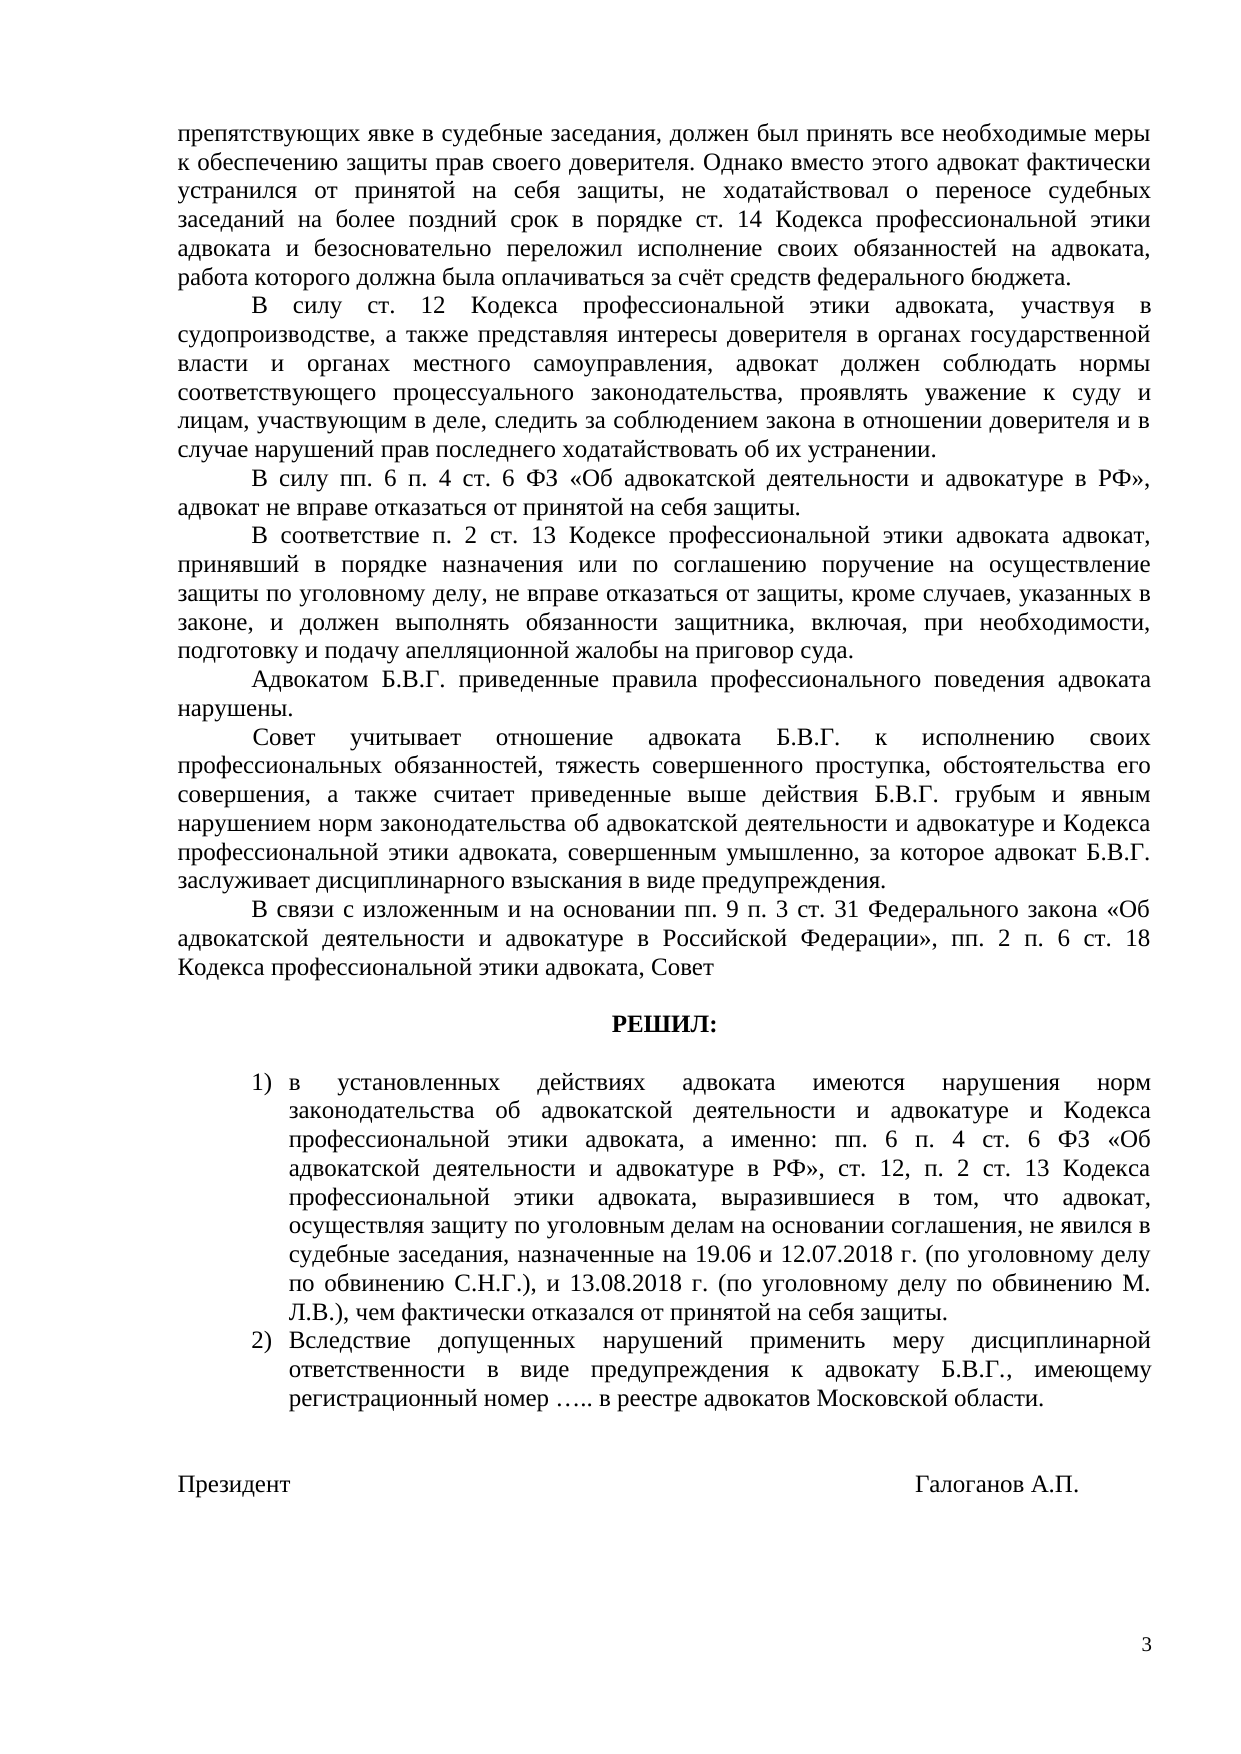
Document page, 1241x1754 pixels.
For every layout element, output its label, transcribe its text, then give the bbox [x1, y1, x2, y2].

text В соответствие п. 2 ст. 13 Кодексе профессиональной этики адвоката адвокат, принявший в порядке назначения или по соглашению поручение на осуществление защиты по уголовному делу, не вправе отказаться от защиты, кроме случаев, указанных в законе, и должен выполнять обязанности защитника, включая, при необходимости, подготовку и подачу апелляционной жалобы на приговор суда. [177, 521, 1152, 664]
text Президент Галоганов А.П. [177, 1441, 1152, 1498]
text Совет учитывает отношение адвоката Б.В.Г. к исполнению своих профессиональных обязанностей, тяжесть совершенного проступка, обстоятельства его совершения, а также считает приведенные выше действия Б.В.Г. грубым и явным нарушением норм законодательства об адвокатской деятельности и адвокатуре и Кодекса профессиональной этики адвоката, совершенным умышленно, за которое адвокат Б.В.Г. заслуживает дисциплинарного взыскания в виде предупреждения. [177, 722, 1152, 894]
text В силу пп. 6 п. 4 ст. 6 ФЗ «Об адвокатской деятельности и адвокатуре в РФ», адвокат не вправе отказаться от принятой на себя защиты. [177, 463, 1152, 521]
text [177, 118, 1152, 291]
text В связи с изложенным и на основании пп. 9 п. 3 ст. 31 Федерального закона «Об адвокатской деятельности и адвокатуре в Российской Федерации», пп. 2 п. 6 ст. 18 Кодекса профессиональной этики адвоката, Совет [177, 894, 1152, 981]
list Вследствие допущенных нарушений применить меру дисциплинарной ответственности в виде предупреждения к адвокату Б.В.Г., имеющему регистрационный номер ….. в реестре адвокатов Московской области. [251, 1326, 1152, 1412]
list в установленных действиях адвоката имеются нарушения норм законодательства об адвокатской деятельности и адвокатуре и Кодекса профессиональной этики адвоката, а именно: пп. 6 п. 4 ст. 6 ФЗ «Об адвокатской деятельности и адвокатуре в РФ», ст. 12, п. 2 ст. 13 Кодекса профессиональной этики адвоката, выразившиеся в том, что адвокат, осуществляя защиту по уголовным делам на основании соглашения, не явился в судебные заседания, назначенные на 19.06 и 12.07.2018 г. (по уголовному делу по обвинению С.Н.Г.), и 13.08.2018 г. (по уголовному делу по обвинению М. Л.В.), чем фактически отказался от принятой на себя защиты. [251, 1067, 1152, 1326]
text РЕШИЛ: [177, 1009, 1152, 1038]
text Адвокатом Б.В.Г. приведенные правила профессионального поведения адвоката нарушены. [177, 664, 1152, 722]
text В силу ст. 12 Кодекса профессиональной этики адвоката, участвуя в судопроизводстве, а также представляя интересы доверителя в органах государственной власти и органах местного самоуправления, адвокат должен соблюдать нормы соответствующего процессуального законодательства, проявлять уважение к суду и лицам, участвующим в деле, следить за соблюдением закона в отношении доверителя и в случае нарушений прав последнего ходатайствовать об их устранении. [177, 291, 1152, 463]
